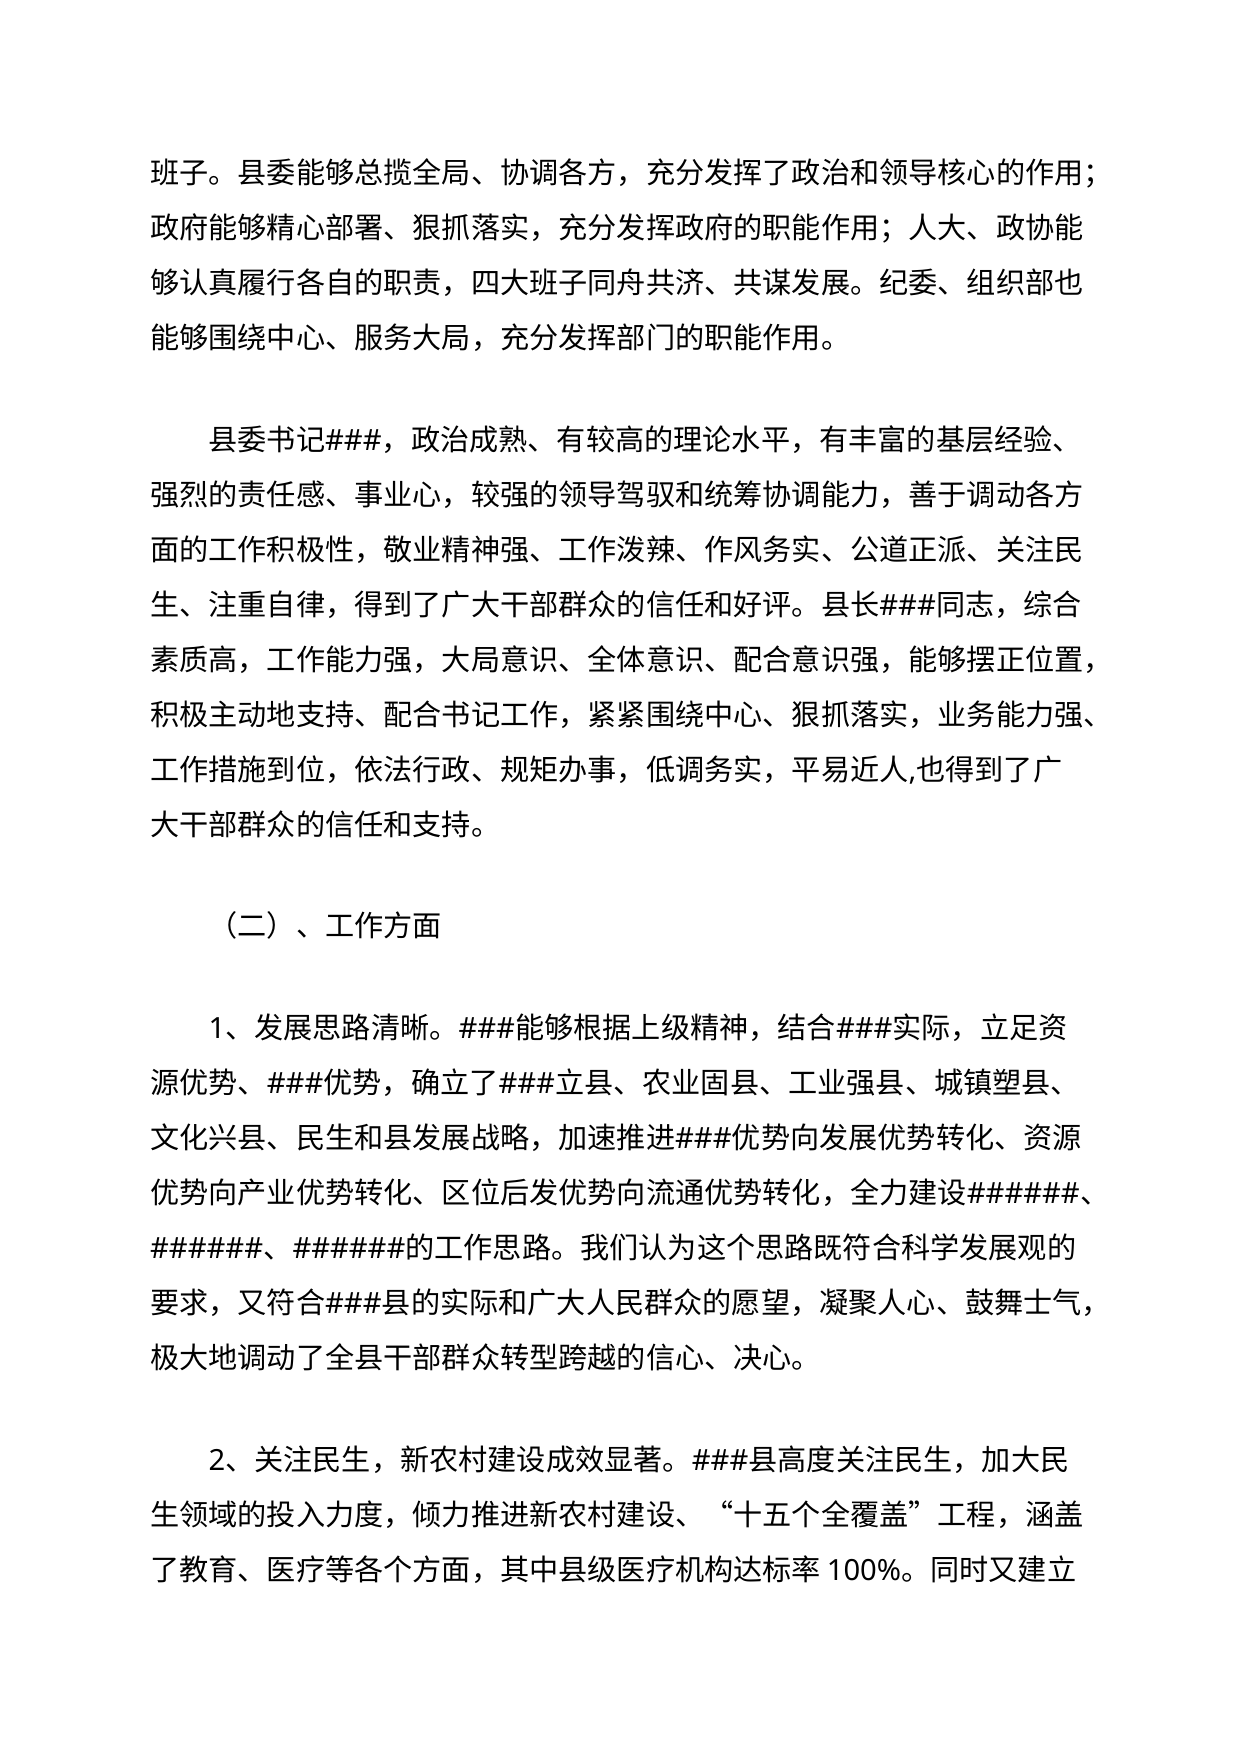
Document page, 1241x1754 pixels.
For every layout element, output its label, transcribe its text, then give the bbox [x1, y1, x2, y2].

text 1、发展思路清晰。###能够根据上级精神，结合###实际，立足资源优势、###优势，确立了###立县、农业固县、工业强县、城镇塑县、文化兴县、民生和县发展战略，加速推进###优势向发展优势转化、资源优势向产业优势转化、区位后发优势向流通优势转化，全力建设######、######、######的工作思路。我们认为这个思路既符合科学发展观的要求，又符合###县的实际和广大人民群众的愿望，凝聚人心、鼓舞士气，极大地调动了全县干部群众转型跨越的信心、决心。 [150, 1004, 1090, 1377]
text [150, 150, 1090, 357]
text 县委书记###，政治成熟、有较高的理论水平，有丰富的基层经验、强烈的责任感、事业心，较强的领导驾驭和统筹协调能力，善于调动各方面的工作积极性，敬业精神强、工作泼辣、作风务实、公道正派、关注民生、注重自律，得到了广大干部群众的信任和好评。县长###同志，综合素质高，工作能力强，大局意识、全体意识、配合意识强，能够摆正位置，积极主动地支持、配合书记工作，紧紧围绕中心、狠抓落实，业务能力强、工作措施到位，依法行政、规矩办事，低调务实，平易近人,也得到了广大干部群众的信任和支持。 [150, 416, 1090, 843]
text （二）、工作方面 [150, 903, 1090, 945]
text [150, 1436, 1090, 1589]
